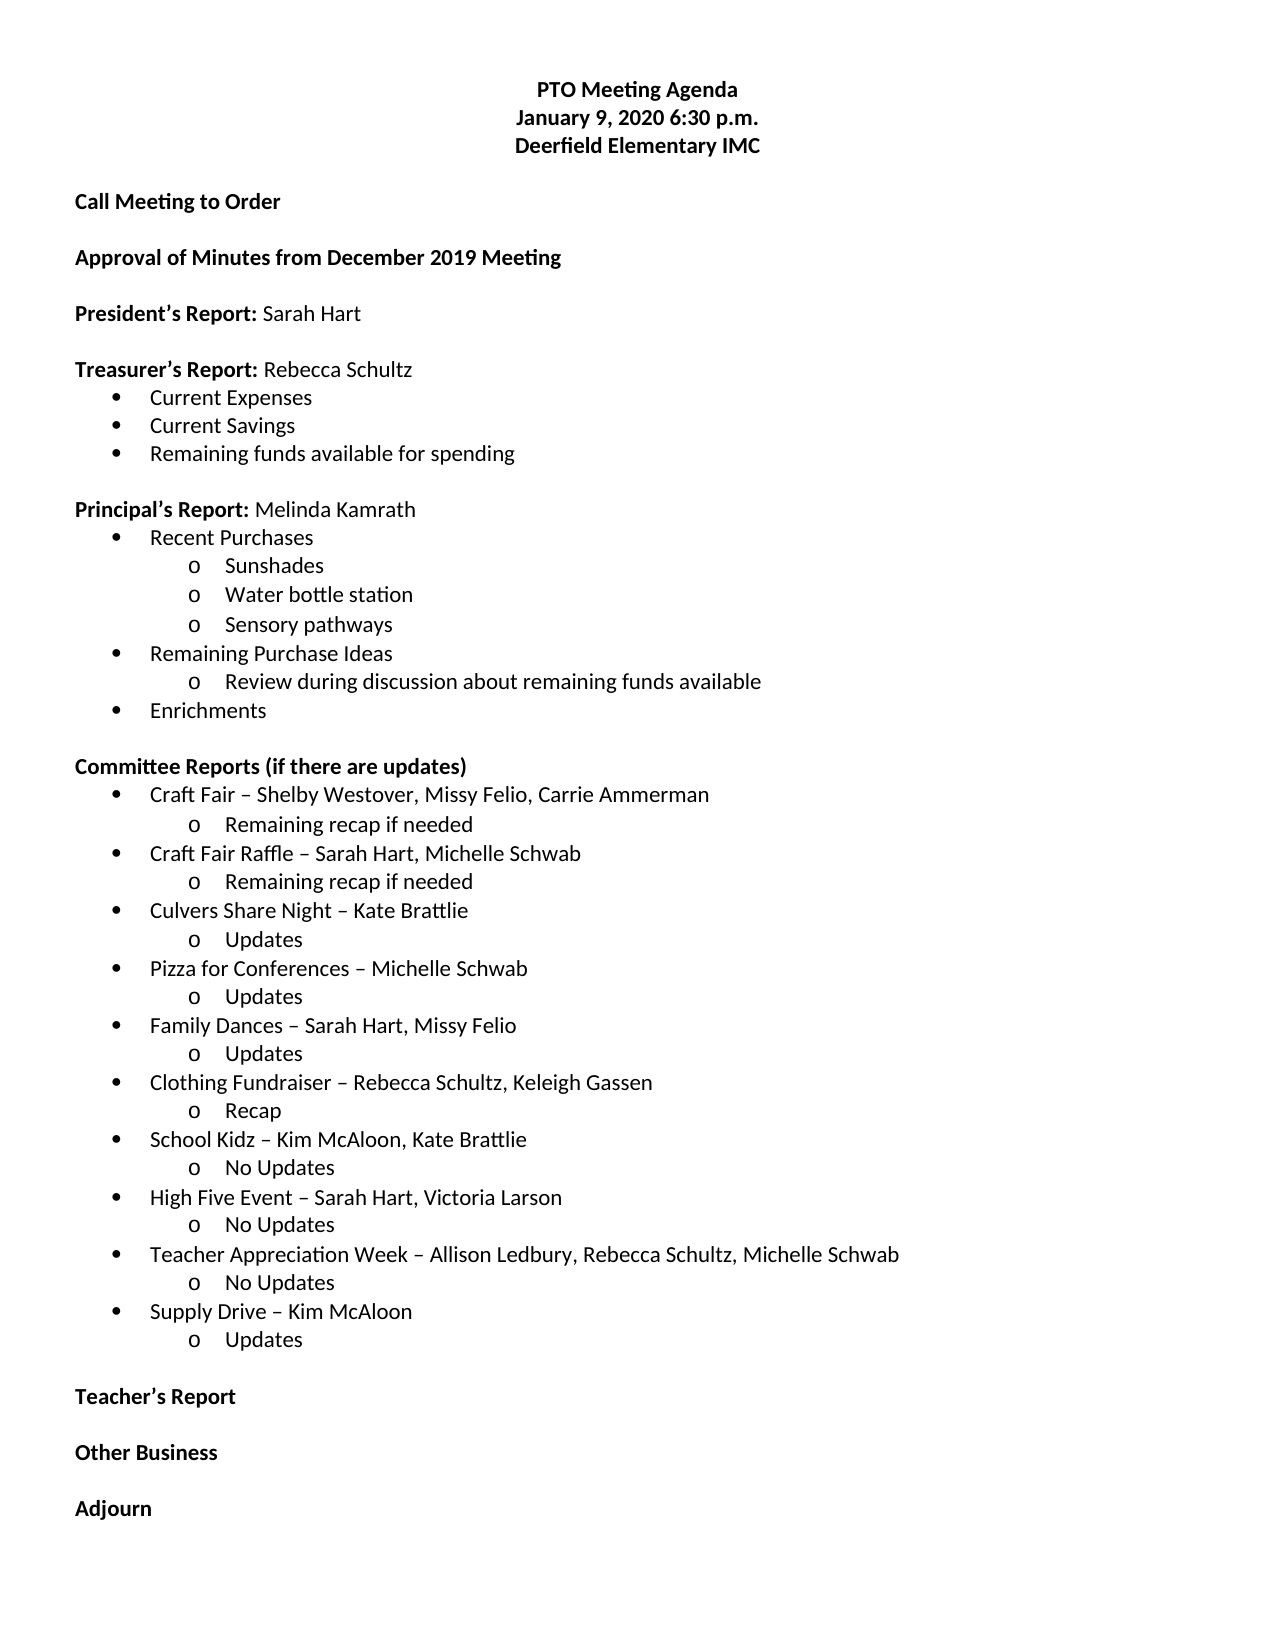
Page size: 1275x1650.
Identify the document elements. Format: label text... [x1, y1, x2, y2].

list High Five Event – Sarah Hart, Victoria Larson [112, 1183, 1200, 1211]
text Approval of Minutes from December 2019 Meeting [75, 243, 1200, 271]
list Pizza for Conferences – Michelle Schwab [112, 954, 1200, 982]
text Committee Reports (if there are updates) [75, 752, 1200, 780]
text President’s Report: Sarah Hart [75, 299, 1275, 327]
list Supply Drive – Kim McAloon [112, 1297, 1200, 1325]
text Treasurer’s Report: Rebecca Schultz [75, 355, 1200, 383]
text Adjourn [75, 1494, 1200, 1522]
list Recent Purchases [112, 523, 1200, 551]
list Recap [187, 1096, 1200, 1125]
text Deerfield Elementary IMC [75, 131, 1200, 159]
text Teacher’s Report [75, 1382, 1200, 1410]
text Call Meeting to Order [75, 187, 1200, 215]
list Family Dances – Sarah Hart, Missy Felio [112, 1011, 1200, 1039]
list Craft Fair Raffle – Sarah Hart, Michelle Schwab [112, 839, 1200, 867]
text PTO Meeting Agenda [75, 75, 1200, 103]
list Updates [187, 982, 1200, 1011]
list Remaining recap if needed [187, 867, 1200, 897]
list Clothing Fundraiser – Rebecca Schultz, Keleigh Gassen [112, 1068, 1200, 1096]
list No Updates [187, 1211, 1200, 1240]
list Updates [187, 1039, 1200, 1068]
list Review during discussion about remaining funds available [187, 667, 1200, 696]
text Other Business [75, 1438, 1200, 1466]
list Craft Fair – Shelby Westover, Missy Felio, Carrie Ammerman [112, 780, 1200, 808]
list No Updates [187, 1153, 1200, 1183]
list Current Expenses [112, 383, 1200, 411]
list Updates [187, 1325, 1200, 1354]
list Current Savings [112, 411, 1200, 439]
list Culvers Share Night – Kate Brattlie [112, 897, 1200, 925]
text January 9, 2020 6:30 p.m. [75, 103, 1200, 131]
list Updates [187, 925, 1200, 954]
list Enrichments [112, 696, 1200, 724]
list No Updates [187, 1268, 1200, 1297]
list Teacher Appreciation Week – Allison Ledbury, Rebecca Schultz, Michelle Schwab [112, 1240, 1200, 1268]
list Remaining recap if needed [187, 810, 1200, 839]
list Remaining funds available for spending [112, 439, 1200, 467]
text Principal’s Report: Melinda Kamrath [75, 495, 1200, 523]
list Sensory pathways [187, 610, 1200, 639]
list Water bottle station [187, 581, 1200, 610]
list Sunshades [187, 551, 1200, 581]
list Remaining Purchase Ideas [112, 639, 1200, 667]
list School Kidz – Kim McAloon, Kate Brattlie [112, 1125, 1200, 1153]
